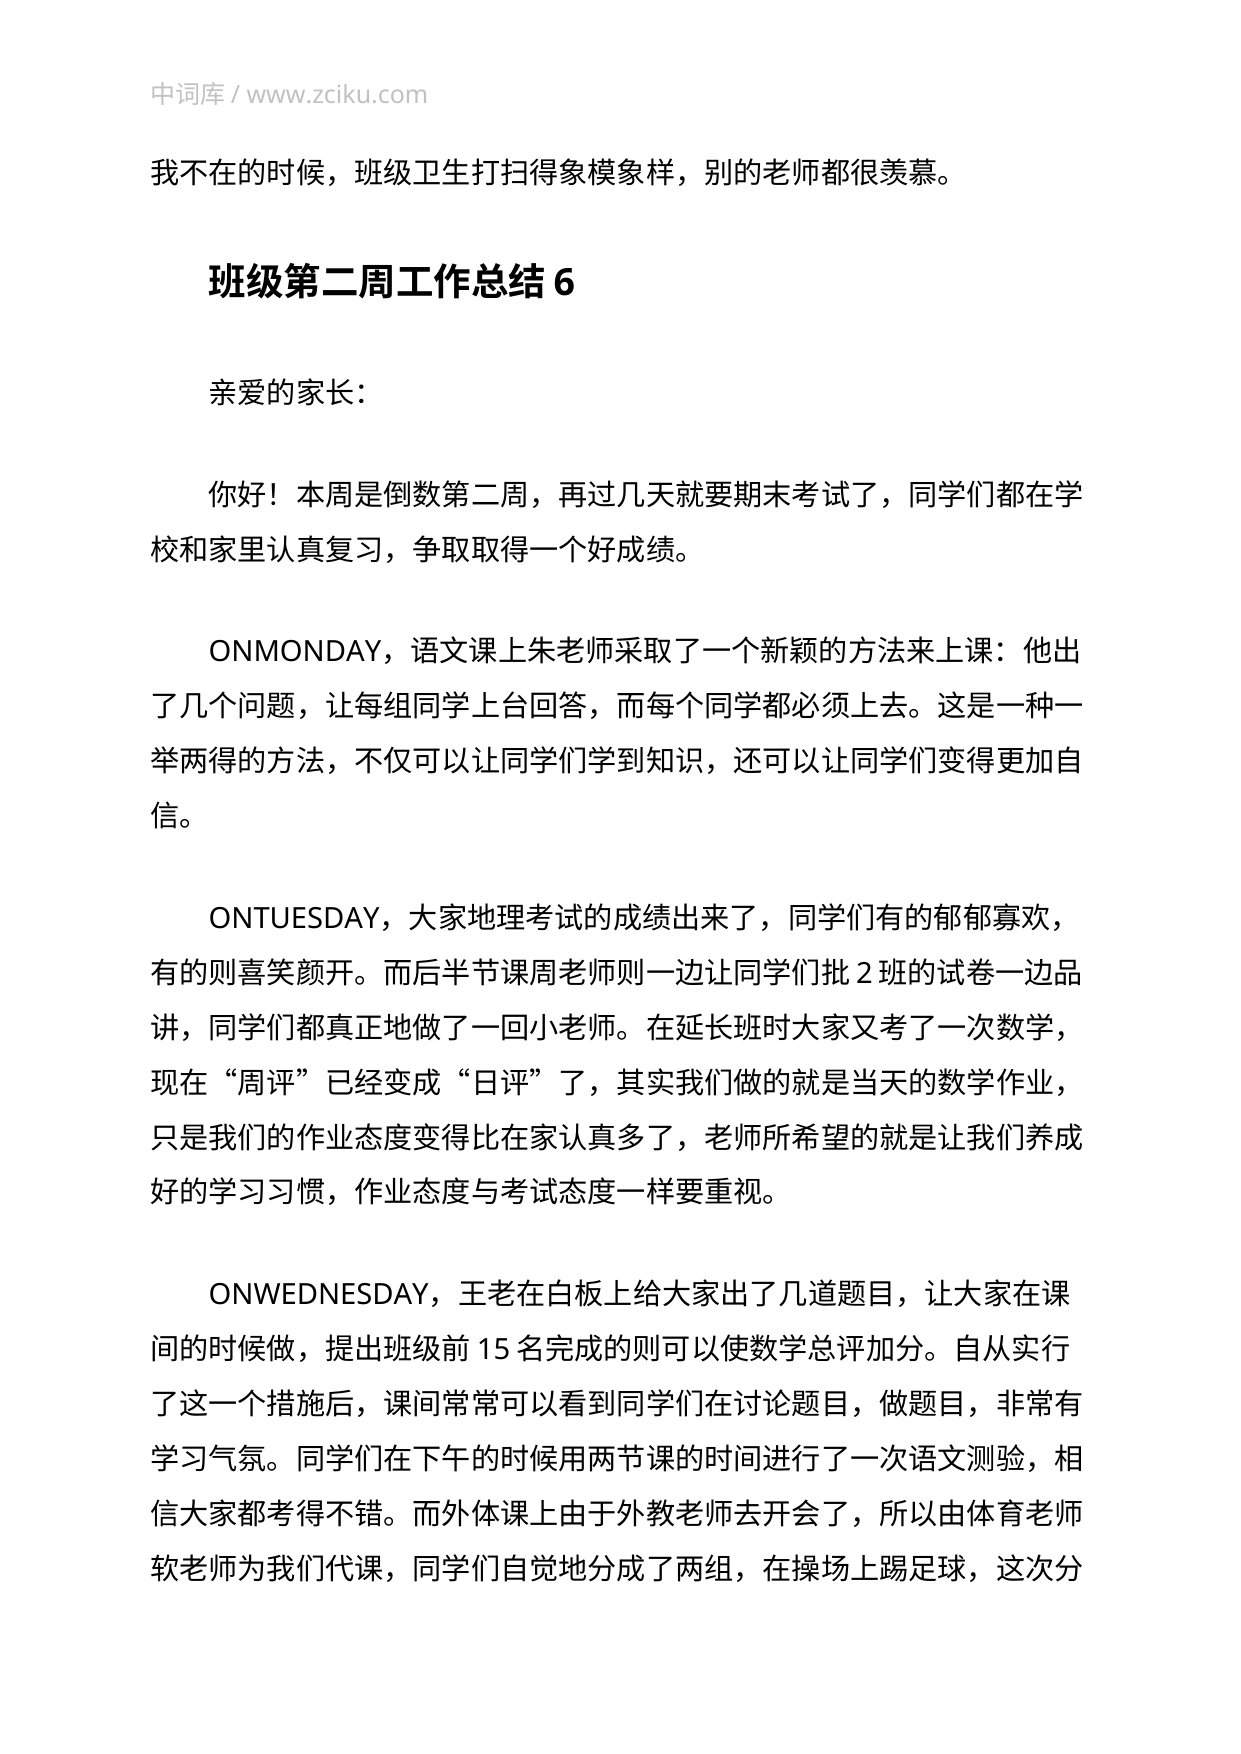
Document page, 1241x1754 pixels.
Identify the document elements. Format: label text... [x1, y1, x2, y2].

text 你好！本周是倒数第二周，再过几天就要期末考试了，同学们都在学校和家里认真复习，争取取得一个好成绩。 [150, 471, 1090, 568]
text 亲爱的家长： [150, 369, 1090, 412]
text ONTUESDAY，大家地理考试的成绩出来了，同学们有的郁郁寡欢，有的则喜笑颜开。而后半节课周老师则一边让同学们批2班的试卷一边品讲，同学们都真正地做了一回小老师。在延长班时大家又考了一次数学，现在“周评”已经变成“日评”了，其实我们做的就是当天的数学作业，只是我们的作业态度变得比在家认真多了，老师所希望的就是让我们养成好的学习习惯，作业态度与考试态度一样要重视。 [150, 894, 1090, 1211]
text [150, 150, 1090, 192]
text ONMONDAY，语文课上朱老师采取了一个新颖的方法来上课：他出了几个问题，让每组同学上台回答，而每个同学都必须上去。这是一种一举两得的方法，不仅可以让同学们学到知识，还可以让同学们变得更加自信。 [150, 628, 1090, 835]
text 班级第二周工作总结6 [150, 252, 1090, 306]
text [150, 1271, 1090, 1588]
